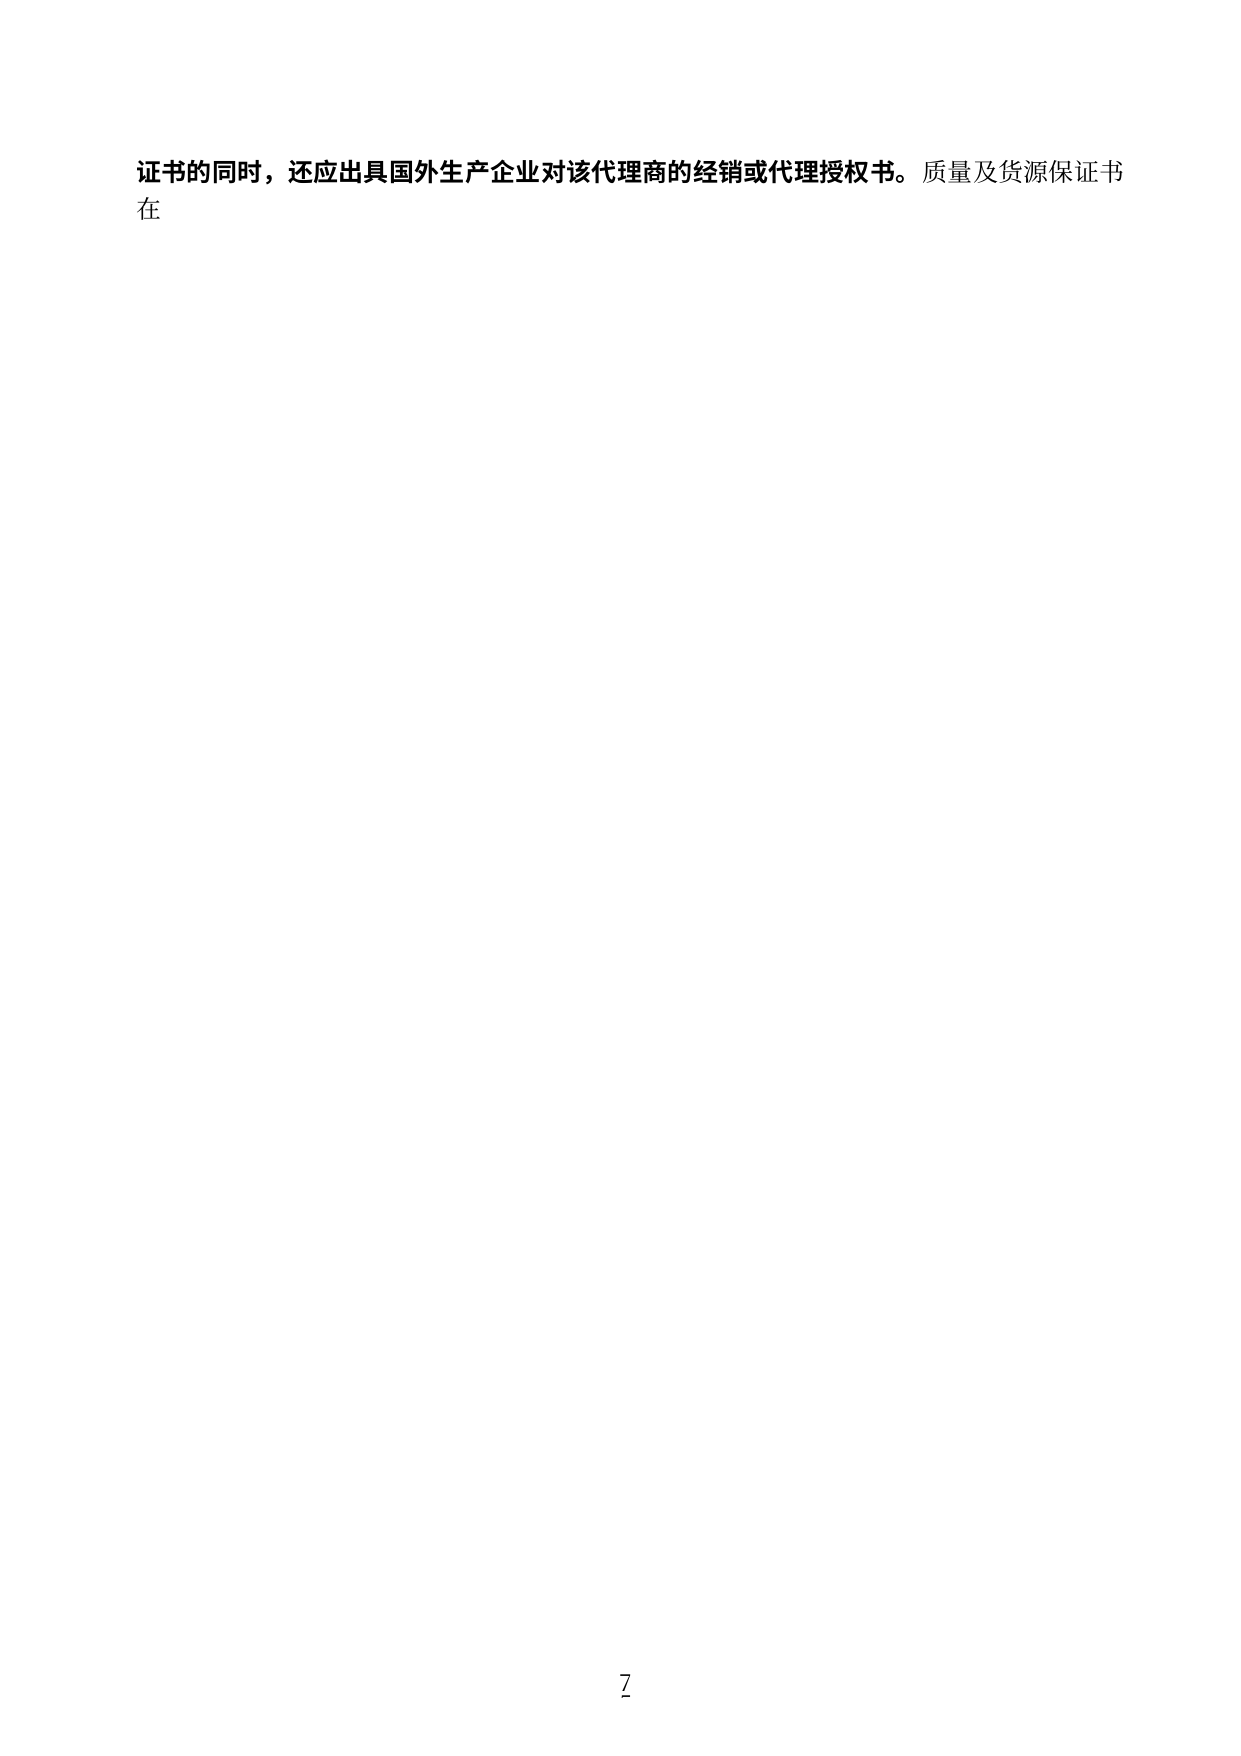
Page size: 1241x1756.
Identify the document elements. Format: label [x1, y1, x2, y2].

subtitle [136, 152, 1125, 226]
